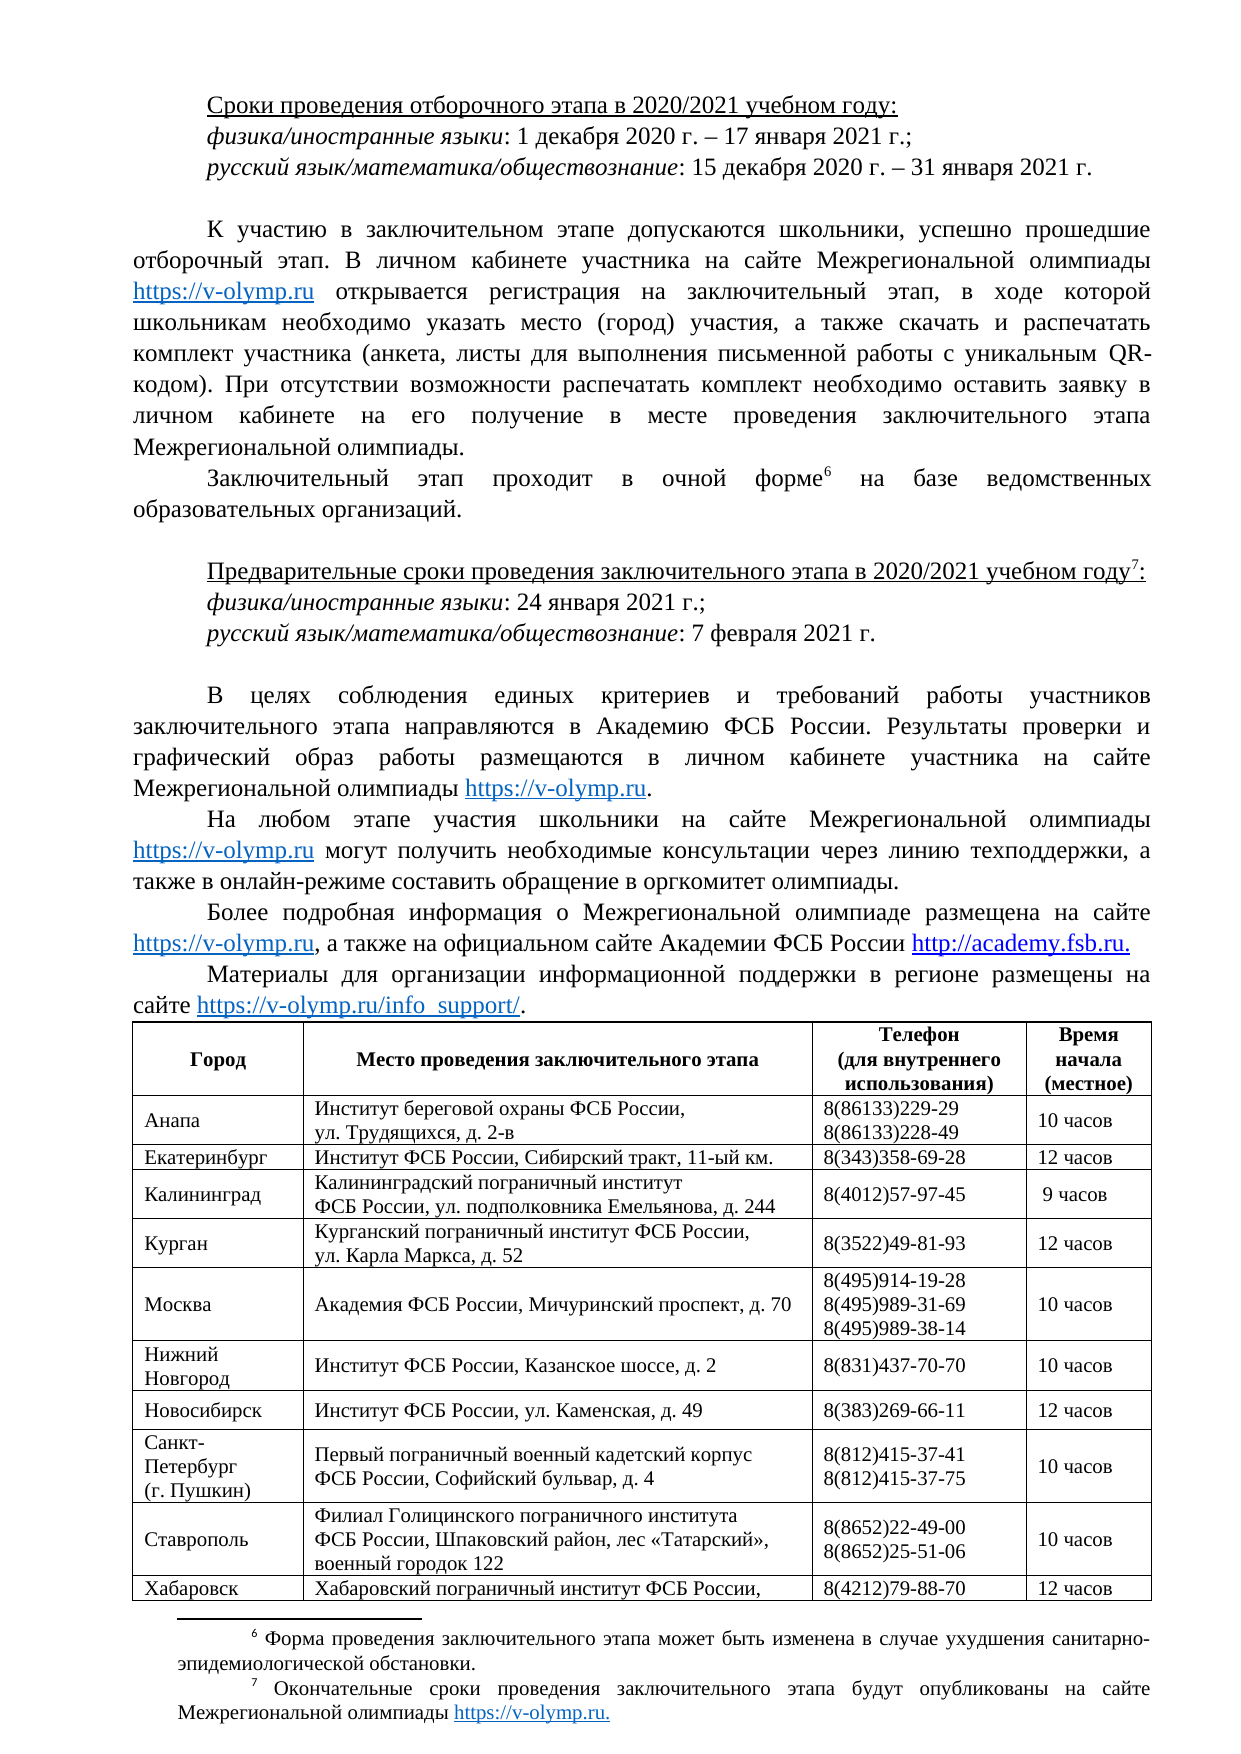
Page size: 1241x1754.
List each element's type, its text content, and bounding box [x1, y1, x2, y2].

table_cell Нижний Новгород [133, 1341, 303, 1389]
table_cell Хабаровск [133, 1576, 303, 1600]
table_cell Курган [133, 1219, 303, 1267]
table_cell Первый пограничный военный кадетский корпус ФСБ России, Софийский бульвар, д. 4 [304, 1430, 812, 1502]
table_cell 12 часов [1027, 1219, 1151, 1267]
table_cell 8(4212)79-88-70 [813, 1576, 1026, 1600]
table_cell Москва [133, 1268, 303, 1340]
text физика/иностранные языки: 24 января 2021 г.; [133, 587, 1152, 616]
table_cell 8(86133)229-29 8(86133)228-49 [813, 1096, 1026, 1144]
table_header Телефон (для внутреннего использования) [813, 1023, 1026, 1094]
table_cell Новосибирск [133, 1391, 303, 1429]
table_cell 8(383)269-66-11 [813, 1391, 1026, 1429]
text Более подробная информация о Межрегиональной олимпиаде размещена на сайте https://v-olymp.ru, а также на официальном сайте Академии ФСБ России http://academy.fsb.ru. [133, 897, 1152, 957]
table_cell Академия ФСБ России, Мичуринский проспект, д. 70 [304, 1268, 812, 1340]
table_cell 8(812)415-37-41 8(812)415-37-75 [813, 1430, 1026, 1502]
table_cell Ставрополь [133, 1503, 303, 1575]
table_cell 8(8652)22-49-00 8(8652)25-51-06 [813, 1503, 1026, 1575]
table_cell 10 часов [1027, 1430, 1151, 1502]
text В целях соблюдения единых критериев и требований работы участников заключительного этапа направляются в Академию ФСБ России. Результаты проверки и графический образ работы размещаются в личном кабинете участника на сайте Межрегиональной олимпиады https://v-olymp.ru. [133, 680, 1152, 802]
table_cell Курганский пограничный институт ФСБ России, ул. Карла Маркса, д. 52 [304, 1219, 812, 1267]
table_cell 10 часов [1027, 1341, 1151, 1389]
table_cell 8(4012)57-97-45 [813, 1170, 1026, 1218]
table_cell 10 часов [1027, 1096, 1151, 1144]
text Сроки проведения отборочного этапа в 2020/2021 учебном году: [133, 90, 1152, 119]
table_cell 10 часов [1027, 1503, 1151, 1575]
table_cell 10 часов [1027, 1268, 1151, 1340]
table_cell 8(3522)49-81-93 [813, 1219, 1026, 1267]
text На любом этапе участия школьники на сайте Межрегиональной олимпиады https://v-olymp.ru могут получить необходимые консультации через линию техподдержки, а также в онлайн-режиме составить обращение в оргкомитет олимпиады. [133, 804, 1152, 895]
table_header Место проведения заключительного этапа [304, 1023, 812, 1094]
table_header Город [133, 1023, 303, 1094]
table_cell 12 часов [1027, 1391, 1151, 1429]
table_cell 12 часов [1027, 1576, 1151, 1600]
table_cell Институт ФСБ России, Казанское шоссе, д. 2 [304, 1341, 812, 1389]
table_cell Калининградский пограничный институт ФСБ России, ул. подполковника Емельянова, д. 244 [304, 1170, 812, 1218]
table_header Время начала (местное) [1027, 1023, 1151, 1094]
text Материалы для организации информационной поддержки в регионе размещены на сайте https://v-olymp.ru/info_support/. [133, 959, 1152, 1019]
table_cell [304, 1576, 812, 1600]
table_cell 8(831)437-70-70 [813, 1341, 1026, 1389]
table_cell Екатеринбург [133, 1145, 303, 1169]
table_cell Институт ФСБ России, ул. Каменская, д. 49 [304, 1391, 812, 1429]
table_cell Филиал Голицинского пограничного института ФСБ России, Шпаковский район, лес «Татарский», военный городок 122 [304, 1503, 812, 1575]
table_cell Институт ФСБ России, Сибирский тракт, 11-ый км. [304, 1145, 812, 1169]
text Заключительный этап проходит в очной форме на базе ведомственных образовательных организаций. [133, 463, 1152, 522]
table_cell 8(495)914-19-28 8(495)989-31-69 8(495)989-38-14 [813, 1268, 1026, 1340]
table_cell 12 часов [1027, 1145, 1151, 1169]
table_cell 8(343)358-69-28 [813, 1145, 1026, 1169]
text русский язык/математика/обществознание: 7 февраля 2021 г. [133, 618, 1152, 647]
text физика/иностранные языки: 1 декабря 2020 г. – 17 января 2021 г.; [133, 121, 1152, 150]
table_cell Санкт-Петербург (г. Пушкин) [133, 1430, 303, 1502]
text Предварительные сроки проведения заключительного этапа в 2020/2021 учебном году: [133, 556, 1152, 584]
table_cell 9 часов [1027, 1170, 1151, 1218]
table_cell Калининград [133, 1170, 303, 1218]
text К участию в заключительном этапе допускаются школьники, успешно прошедшие отборочный этап. В личном кабинете участника на сайте Межрегиональной олимпиады https://v-olymp.ru открывается регистрация на заключительный этап, в ходе которой школьникам необходимо указать место (город) участия, а также скачать и распечатать комплект участника (анкета, листы для выполнения письменной работы с уникальным QR-кодом). При отсутствии возможности распечатать комплект необходимо оставить заявку в личном кабинете на его получение в месте проведения заключительного этапа Межрегиональной олимпиады. [133, 214, 1152, 460]
table_cell Анапа [133, 1096, 303, 1144]
table_cell Институт береговой охраны ФСБ России, ул. Трудящихся, д. 2-в [304, 1096, 812, 1144]
text русский язык/математика/обществознание: 15 декабря 2020 г. – 31 января 2021 г. [133, 152, 1152, 181]
